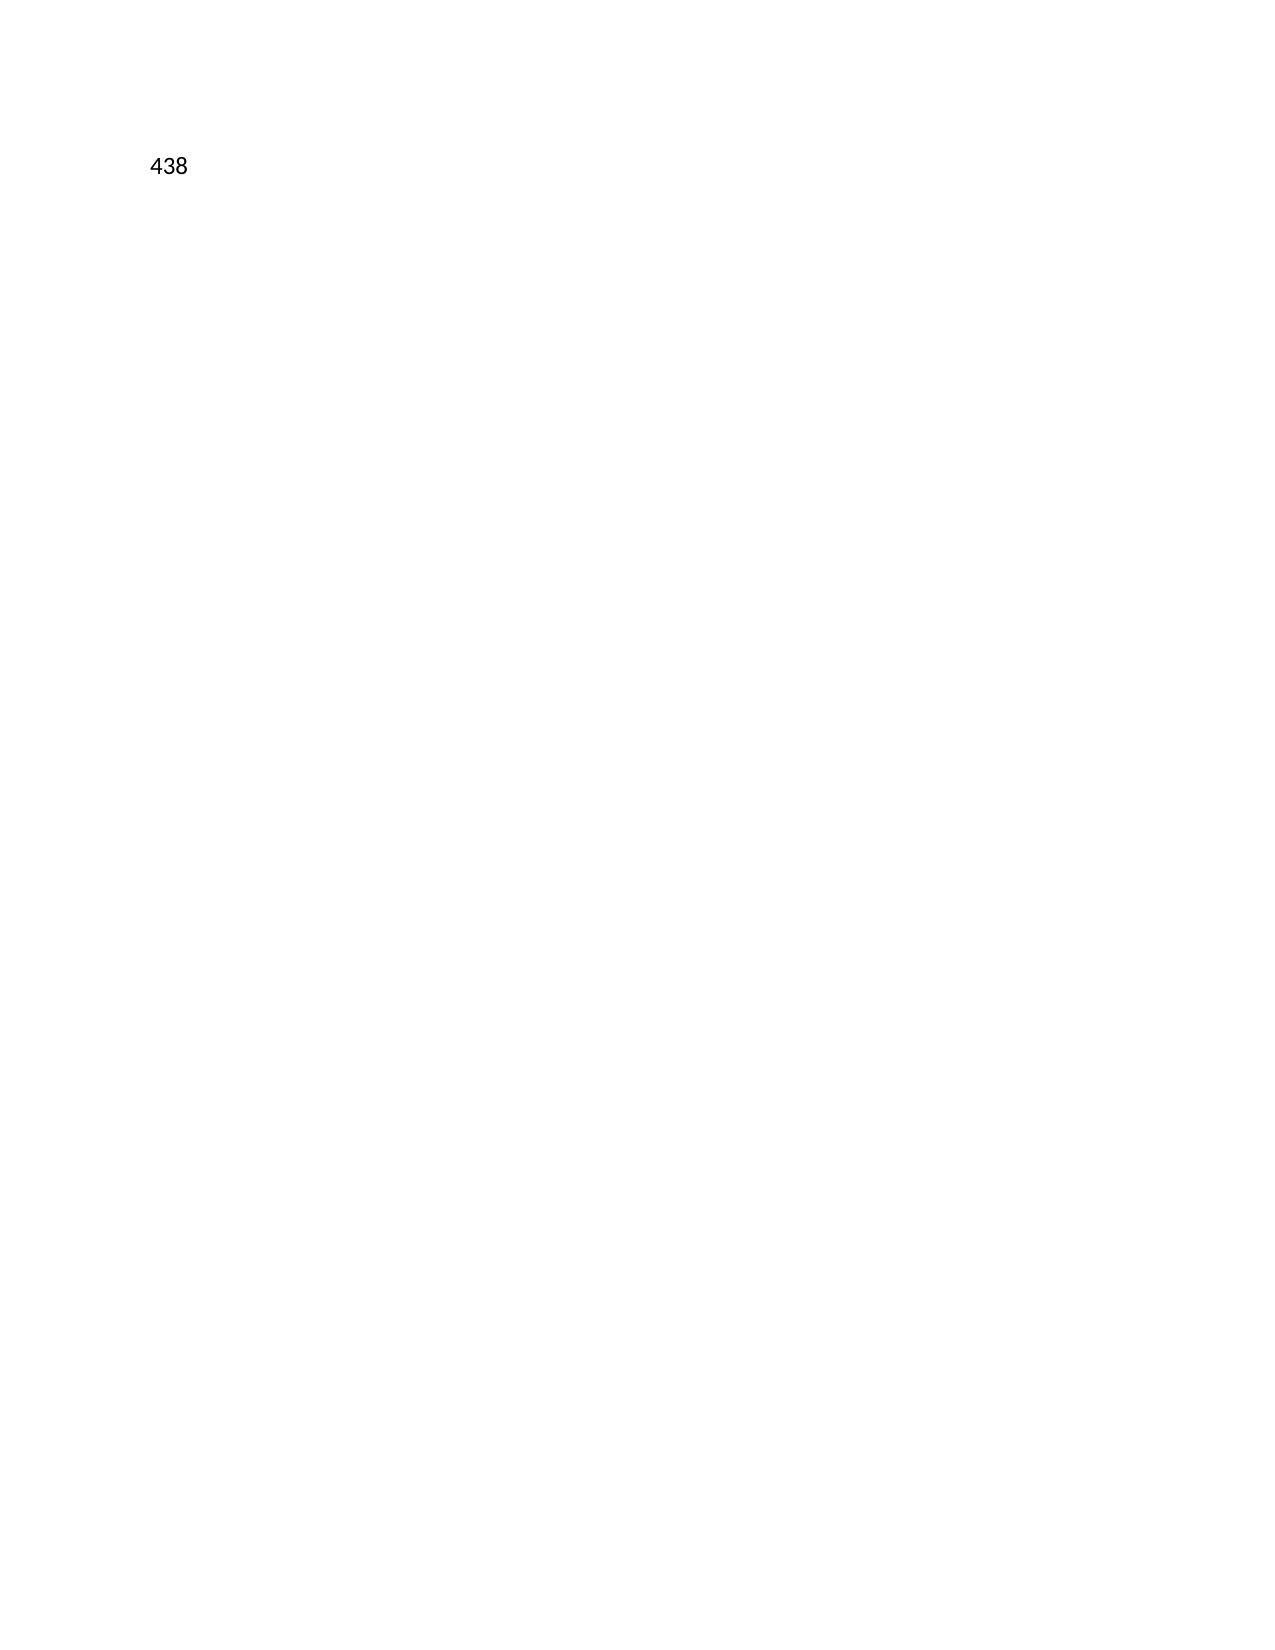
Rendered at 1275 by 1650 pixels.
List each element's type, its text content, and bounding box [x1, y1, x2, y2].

text 438 [150, 150, 1125, 181]
